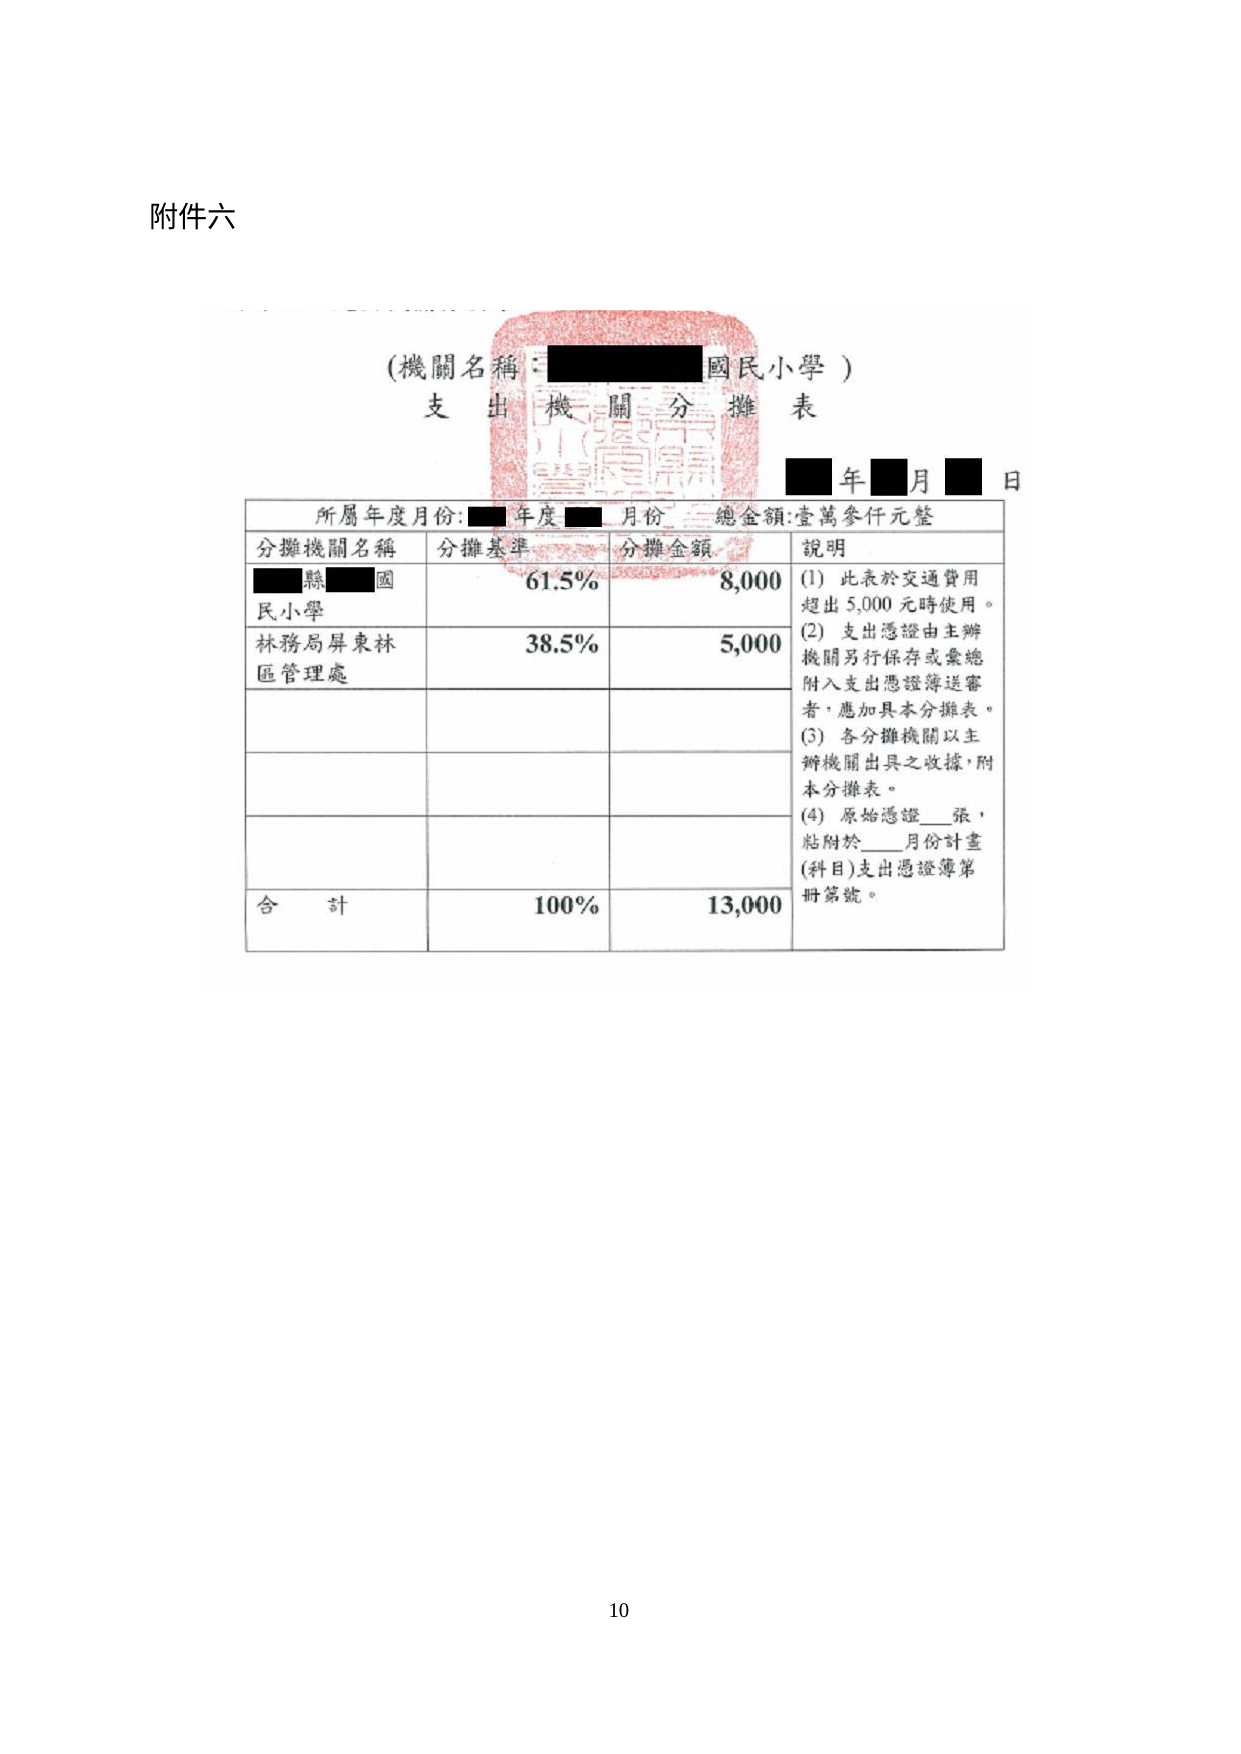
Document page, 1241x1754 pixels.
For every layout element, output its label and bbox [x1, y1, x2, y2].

picture [205, 310, 1033, 987]
